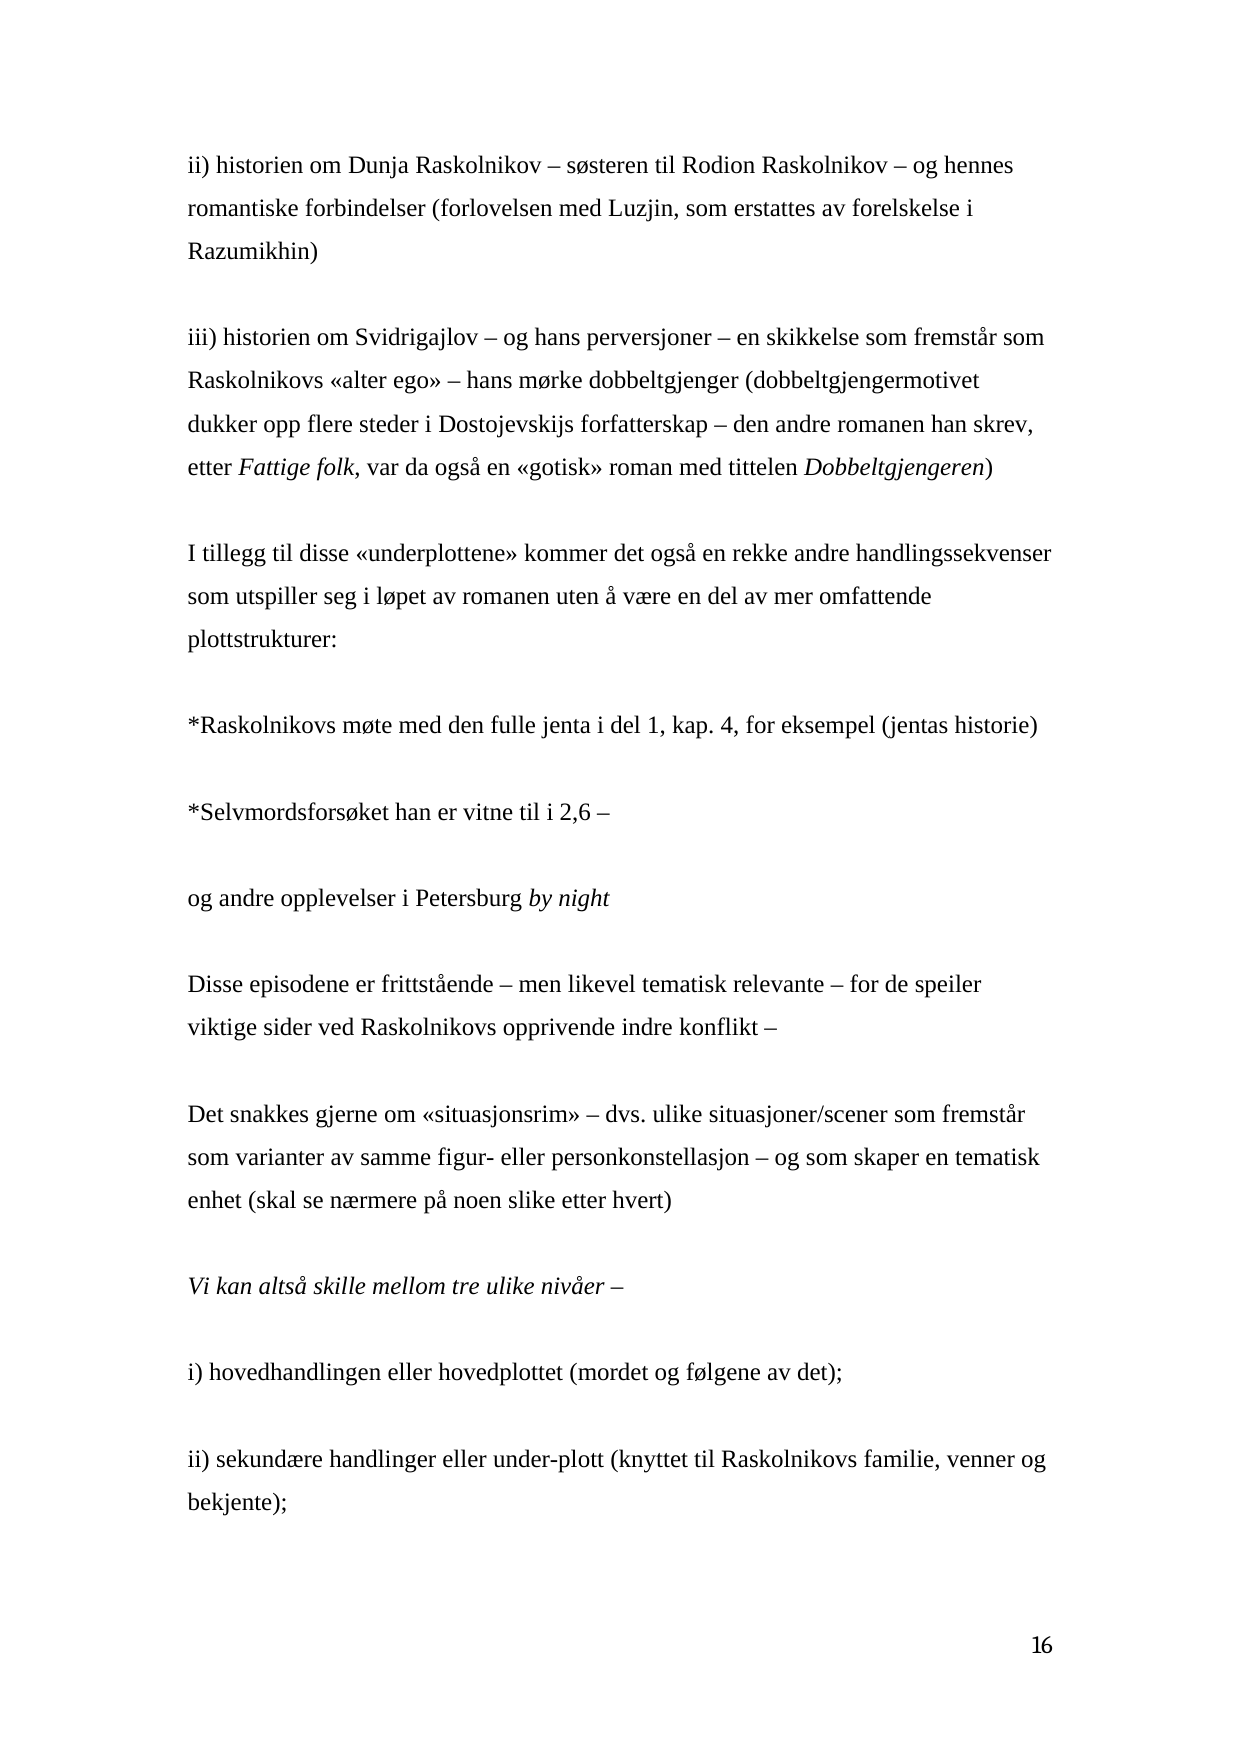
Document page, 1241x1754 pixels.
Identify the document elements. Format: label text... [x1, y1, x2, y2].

text Disse episodene er frittstående – men likevel tematisk relevante – for de speiler viktige sider ved Raskolnikovs opprivende indre konflikt – [187, 969, 1053, 1041]
text Vi kan altså skille mellom tre ulike nivåer – [187, 1271, 1053, 1300]
text i) hovedhandlingen eller hovedplottet (mordet og følgene av det); [187, 1357, 1053, 1386]
text og andre opplevelser i Petersburg by night [187, 883, 1053, 912]
text *Selvmordsforsøket han er vitne til i 2,6 – [187, 797, 1053, 826]
text I tillegg til disse «underplottene» kommer det også en rekke andre handlingssekvenser som utspiller seg i løpet av romanen uten å være en del av mer omfattende plottstrukturer: [187, 538, 1053, 653]
text Det snakkes gjerne om «situasjonsrim» – dvs. ulike situasjoner/scener som fremstår som varianter av samme figur- eller personkonstellasjon – og som skaper en tematisk enhet (skal se nærmere på noen slike etter hvert) [187, 1099, 1053, 1214]
text ii) sekundære handlinger eller under-plott (knyttet til Raskolnikovs familie, venner og bekjente); [187, 1444, 1053, 1516]
text *Raskolnikovs møte med den fulle jenta i del 1, kap. 4, for eksempel (jentas historie) [187, 711, 1053, 739]
text ii) historien om Dunja Raskolnikov – søsteren til Rodion Raskolnikov – og hennes romantiske forbindelser (forlovelsen med Luzjin, som erstattes av forelskelse i Razumikhin) [187, 150, 1053, 265]
text iii) historien om Svidrigajlov – og hans perversjoner – en skikkelse som fremstår som Raskolnikovs «alter ego» – hans mørke dobbeltgjenger (dobbeltgjengermotivet dukker opp flere steder i Dostojevskijs forfatterskap – den andre romanen han skrev, etter Fattige folk, var da også en «gotisk» roman med tittelen Dobbeltgjengeren) [187, 322, 1053, 481]
